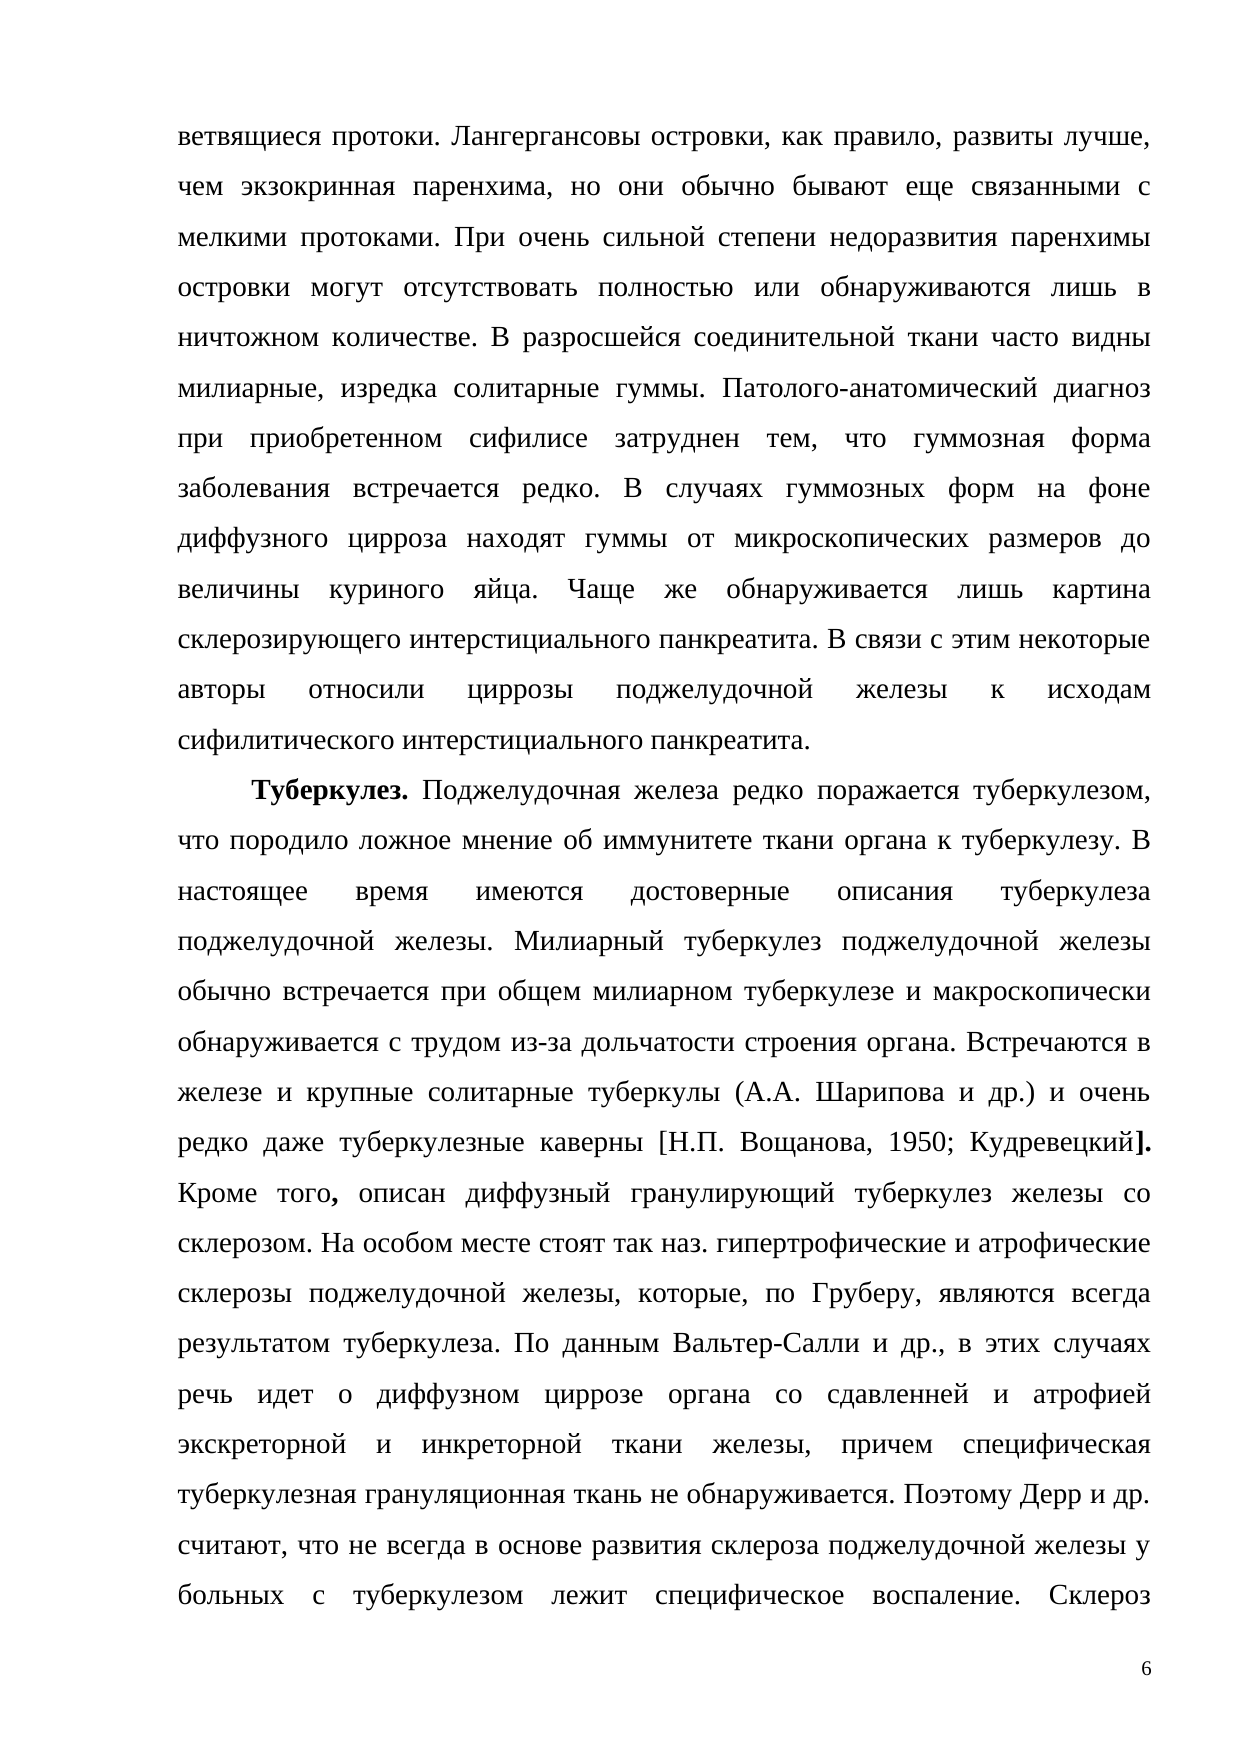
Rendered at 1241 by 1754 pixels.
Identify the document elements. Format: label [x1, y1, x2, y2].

text [177, 772, 1152, 1611]
text [177, 118, 1152, 755]
